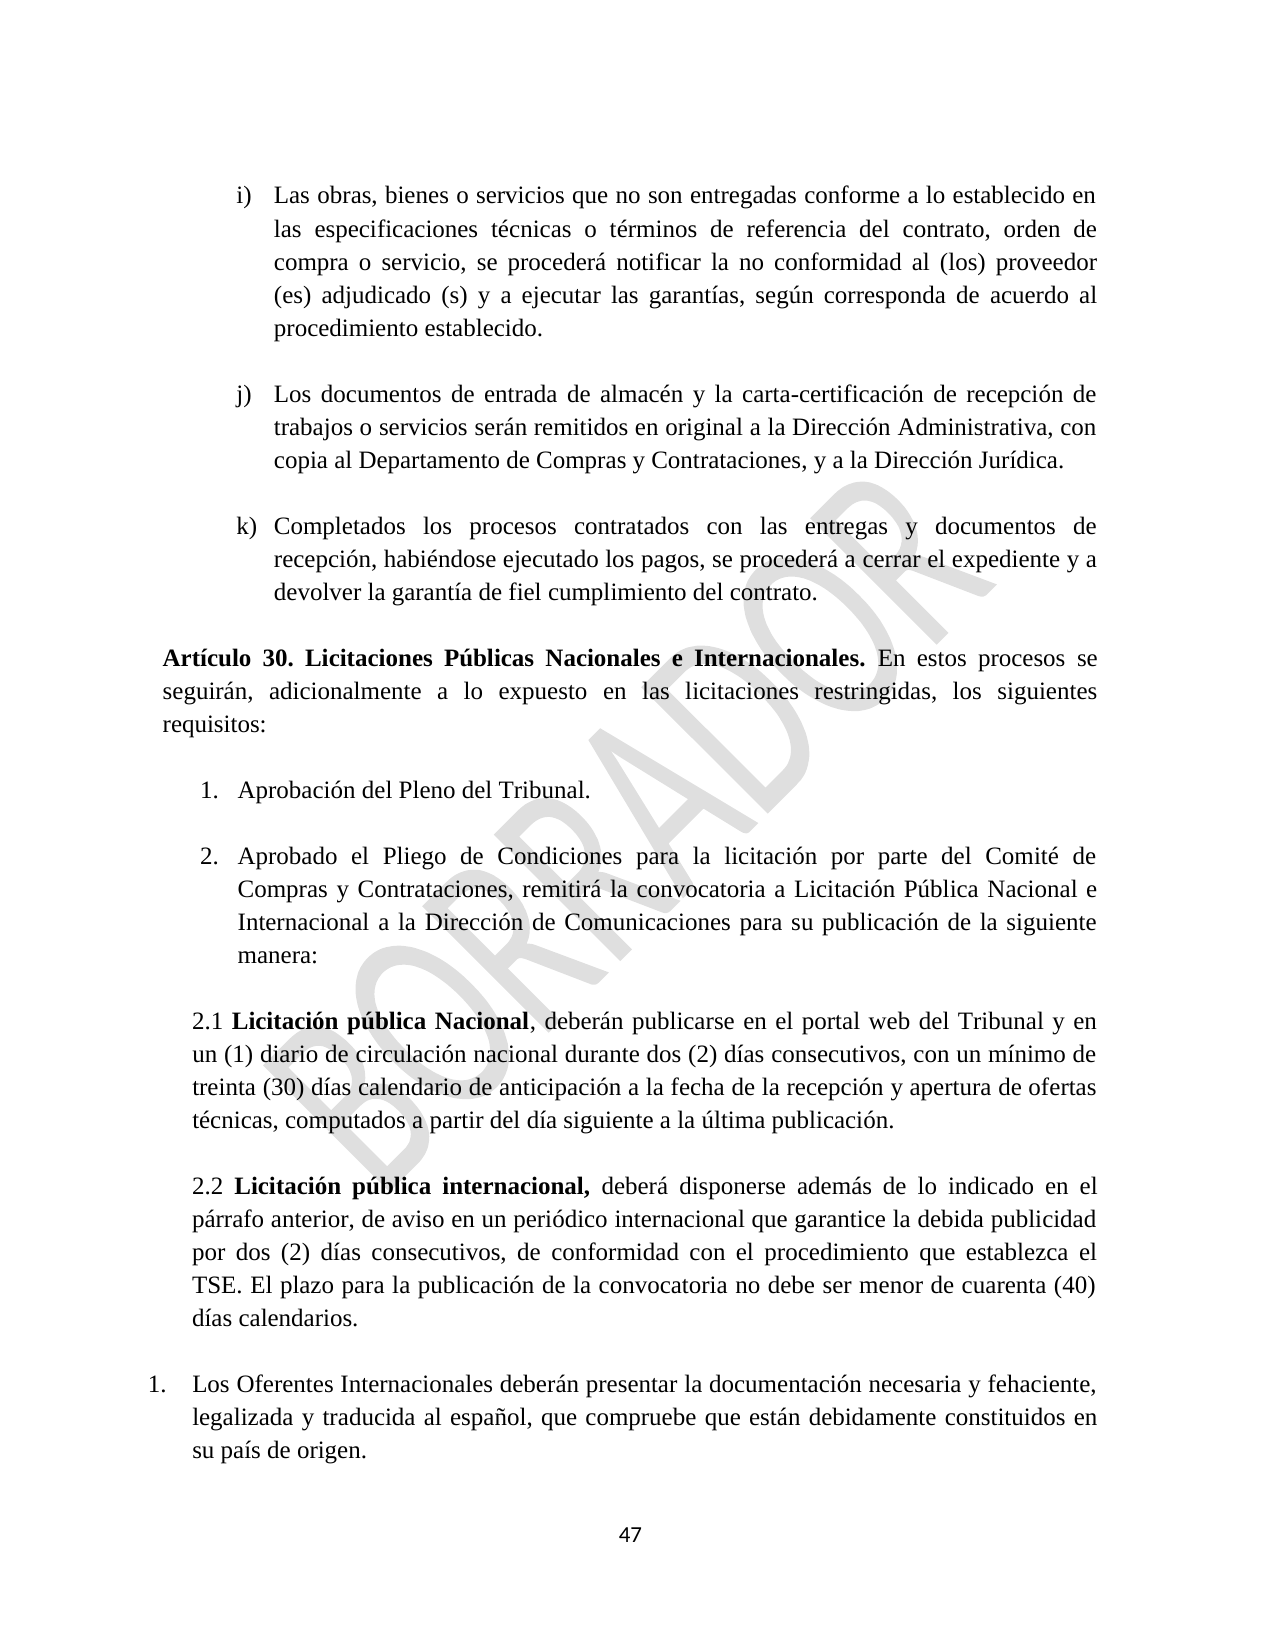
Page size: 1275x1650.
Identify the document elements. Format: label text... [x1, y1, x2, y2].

text 2.1 Licitación pública Nacional, deberán publicarse en el portal web del Tribunal y en un (1) diario de circulación nacional durante dos (2) días consecutivos, con un mínimo de treinta (30) días calendario de anticipación a la fecha de la recepción y apertura de ofertas técnicas, computados a partir del día siguiente a la última publicación. [192, 1006, 1098, 1134]
list Aprobado el Pliego de Condiciones para la licitación por parte del Comité de Compras y Contrataciones, remitirá la convocatoria a Licitación Pública Nacional e Internacional a la Dirección de Comunicaciones para su publicación de la siguiente manera: [200, 841, 1098, 969]
list 2.2 Licitación pública internacional, deberá disponerse además de lo indicado en el párrafo anterior, de aviso en un periódico internacional que garantice la debida publicidad por dos (2) días consecutivos, de conformidad con el procedimiento que establezca el TSE. El plazo para la publicación de la convocatoria no debe ser menor de cuarenta (40) días calendarios. [192, 1171, 1098, 1332]
list Completados los procesos contratados con las entregas y documentos de recepción, habiéndose ejecutado los pagos, se procederá a cerrar el expediente y a devolver la garantía de fiel cumplimiento del contrato. [236, 511, 1098, 606]
list Los Oferentes Internacionales deberán presentar la documentación necesaria y fehaciente, legalizada y traducida al español, que compruebe que están debidamente constituidos en su país de origen. [148, 1369, 1098, 1464]
list Aprobación del Pleno del Tribunal. [200, 775, 1098, 804]
list Las obras, bienes o servicios que no son entregadas conforme a lo establecido en las especificaciones técnicas o términos de referencia del contrato, orden de compra o servicio, se procederá notificar la no conformidad al (los) proveedor (es) adjudicado (s) y a ejecutar las garantías, según corresponda de acuerdo al procedimiento establecido. [236, 181, 1098, 341]
list Artículo 30. Licitaciones Públicas Nacionales e Internacionales. En estos procesos se seguirán, adicionalmente a lo expuesto en las licitaciones restringidas, los siguientes requisitos: [162, 643, 1098, 738]
list Los documentos de entrada de almacén y la carta-certificación de recepción de trabajos o servicios serán remitidos en original a la Dirección Administrativa, con copia al Departamento de Compras y Contrataciones, y a la Dirección Jurídica. [236, 379, 1098, 473]
